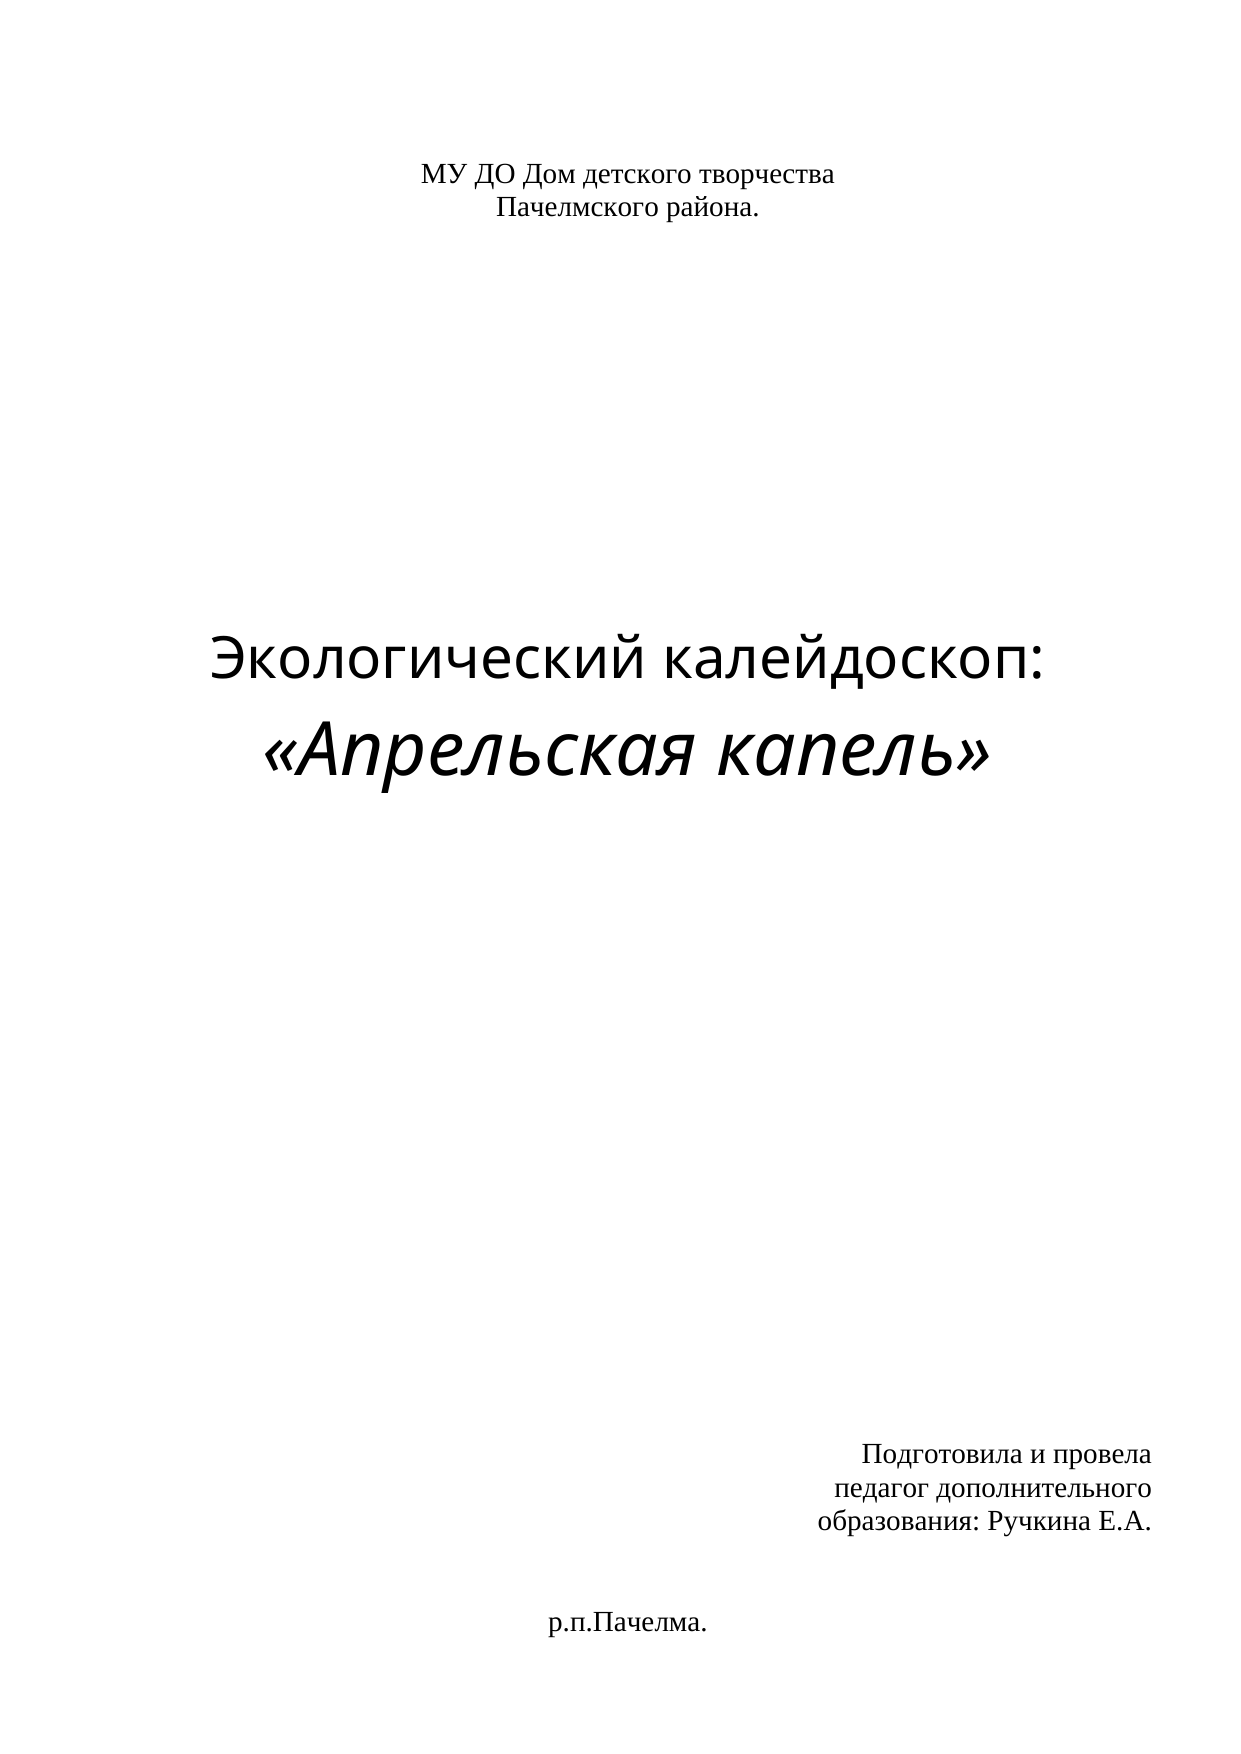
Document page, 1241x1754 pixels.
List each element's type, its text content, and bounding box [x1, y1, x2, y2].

text Подготовила и провела [103, 1436, 1152, 1470]
text педагог дополнительного [103, 1470, 1152, 1503]
text «Апрельская капель» [103, 695, 1152, 797]
text Экологический калейдоскоп: [103, 616, 1152, 695]
text образования: Ручкина Е.А. [103, 1503, 1152, 1537]
text р.п.Пачелма. [103, 1604, 1152, 1637]
text Пачелмского района. [103, 189, 1152, 223]
text МУ ДО Дом детского творчества [103, 156, 1152, 189]
